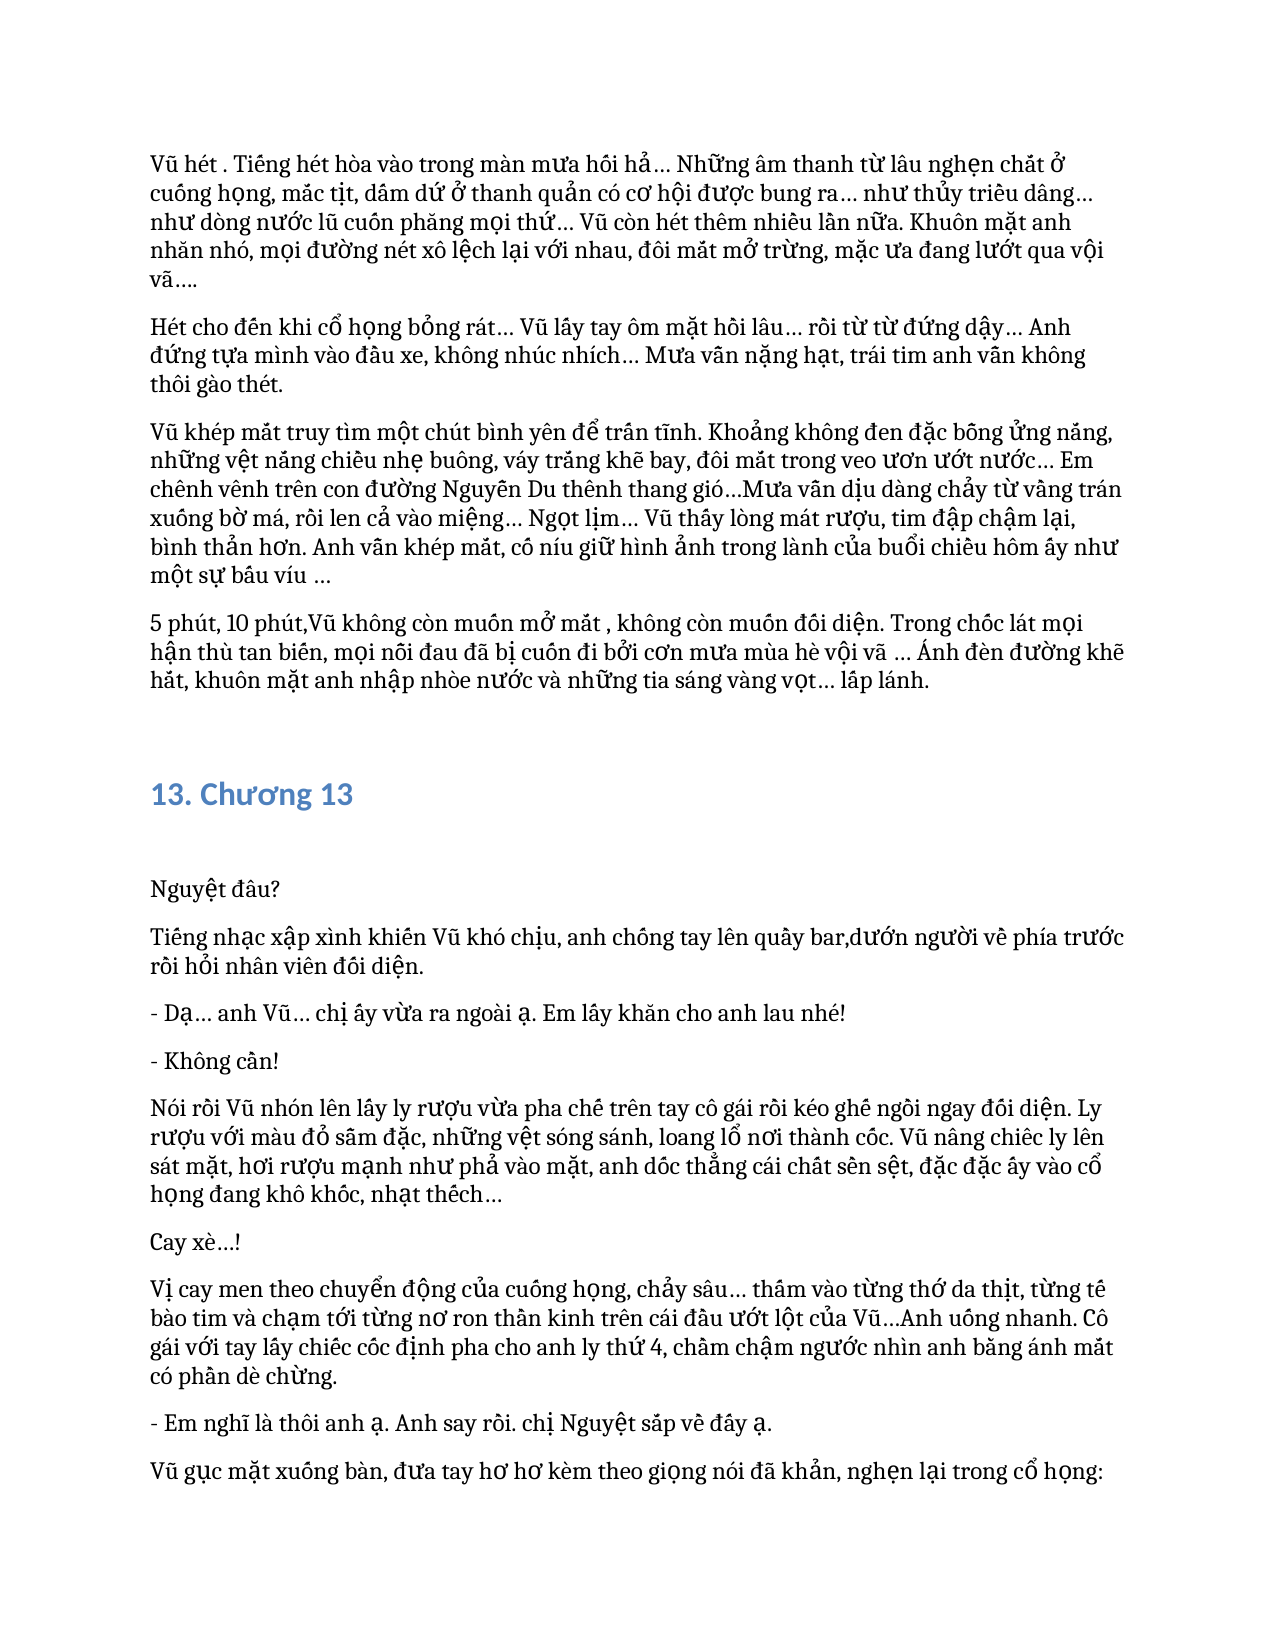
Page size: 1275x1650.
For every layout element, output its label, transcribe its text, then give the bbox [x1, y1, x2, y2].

text - Dạ… anh Vũ… chị ấy vừa ra ngoài ạ. Em lấy khăn cho anh lau nhé! [150, 999, 1125, 1028]
text Vị cay men theo chuyển động của cuống họng, chảy sâu… thấm vào từng thớ da thịt, từng tế bào tim và chạm tới từng nơ ron thần kinh trên cái đầu ướt lột của Vũ…Anh uống nhanh. Cô gái với tay lấy chiếc cốc định pha cho anh ly thứ 4, chầm chậm ngước nhìn anh bằng ánh mắt có phần dè chừng. [150, 1275, 1125, 1390]
text 5 phút, 10 phút,Vũ không còn muốn mở mắt , không còn muốn đối diện. Trong chốc lát mọi hận thù tan biến, mọi nỗi đau đã bị cuốn đi bởi cơn mưa mùa hè vội vã … Ánh đèn đường khẽ hắt, khuôn mặt anh nhập nhòe nước và những tia sáng vàng vọt… lấp lánh. [150, 609, 1125, 752]
text Vũ khép mắt truy tìm một chút bình yên để trấn tĩnh. Khoảng không đen đặc bỗng ửng nắng, những vệt nắng chiều nhẹ buông, váy trắng khẽ bay, đôi mắt trong veo ươn ướt nước… Em chênh vênh trên con đường Nguyễn Du thênh thang gió…Mưa vẫn dịu dàng chảy từ vầng trán xuống bờ má, rồi len cả vào miệng… Ngọt lịm… Vũ thấy lòng mát rượu, tim đập chậm lại, bình thản hơn. Anh vẫn khép mắt, cố níu giữ hình ảnh trong lành của buổi chiều hôm ấy như một sự bấu víu … [150, 417, 1125, 590]
text Nguyệt đâu? [150, 818, 1125, 904]
text Vũ gục mặt xuống bàn, đưa tay hơ hơ kèm theo giọng nói đã khản, nghẹn lại trong cổ họng: [150, 1457, 1125, 1485]
text - Em nghĩ là thôi anh ạ. Anh say rồi. chị Nguyệt sắp về đấy ạ. [150, 1409, 1125, 1438]
text - Không cần! [150, 1047, 1125, 1075]
subtitle 13. Chương 13 [150, 773, 1125, 814]
text Hét cho đến khi cổ họng bỏng rát… Vũ lấy tay ôm mặt hồi lâu… rồi từ từ đứng dậy… Anh đứng tựa mình vào đầu xe, không nhúc nhích… Mưa vẫn nặng hạt, trái tim anh vẫn không thôi gào thét. [150, 312, 1125, 399]
text Cay xè…! [150, 1228, 1125, 1257]
text Vũ hét . Tiếng hét hòa vào trong màn mưa hối hả… Những âm thanh từ lâu nghẹn chắt ở cuống họng, mắc tịt, dấm dứ ở thanh quản có cơ hội được bung ra… như thủy triều dâng… như dòng nước lũ cuốn phăng mọi thứ… Vũ còn hét thêm nhiều lần nữa. Khuôn mặt anh nhăn nhó, mọi đường nét xô lệch lại với nhau, đôi mắt mở trừng, mặc ưa đang lướt qua vội vã…. [150, 150, 1125, 294]
text Tiếng nhạc xập xình khiến Vũ khó chịu, anh chống tay lên quầy bar,dướn người về phía trước rồi hỏi nhân viên đối diện. [150, 923, 1125, 980]
text Nói rồi Vũ nhón lên lấy ly rượu vừa pha chế trên tay cô gái rồi kéo ghế ngồi ngay đối diện. Ly rượu với màu đỏ sẫm đặc, những vệt sóng sánh, loang lổ nơi thành cốc. Vũ nâng chiêc ly lên sát mặt, hơi rượu mạnh như phả vào mặt, anh dốc thẳng cái chất sền sệt, đặc đặc ấy vào cổ họng đang khô khốc, nhạt thếch… [150, 1094, 1125, 1209]
